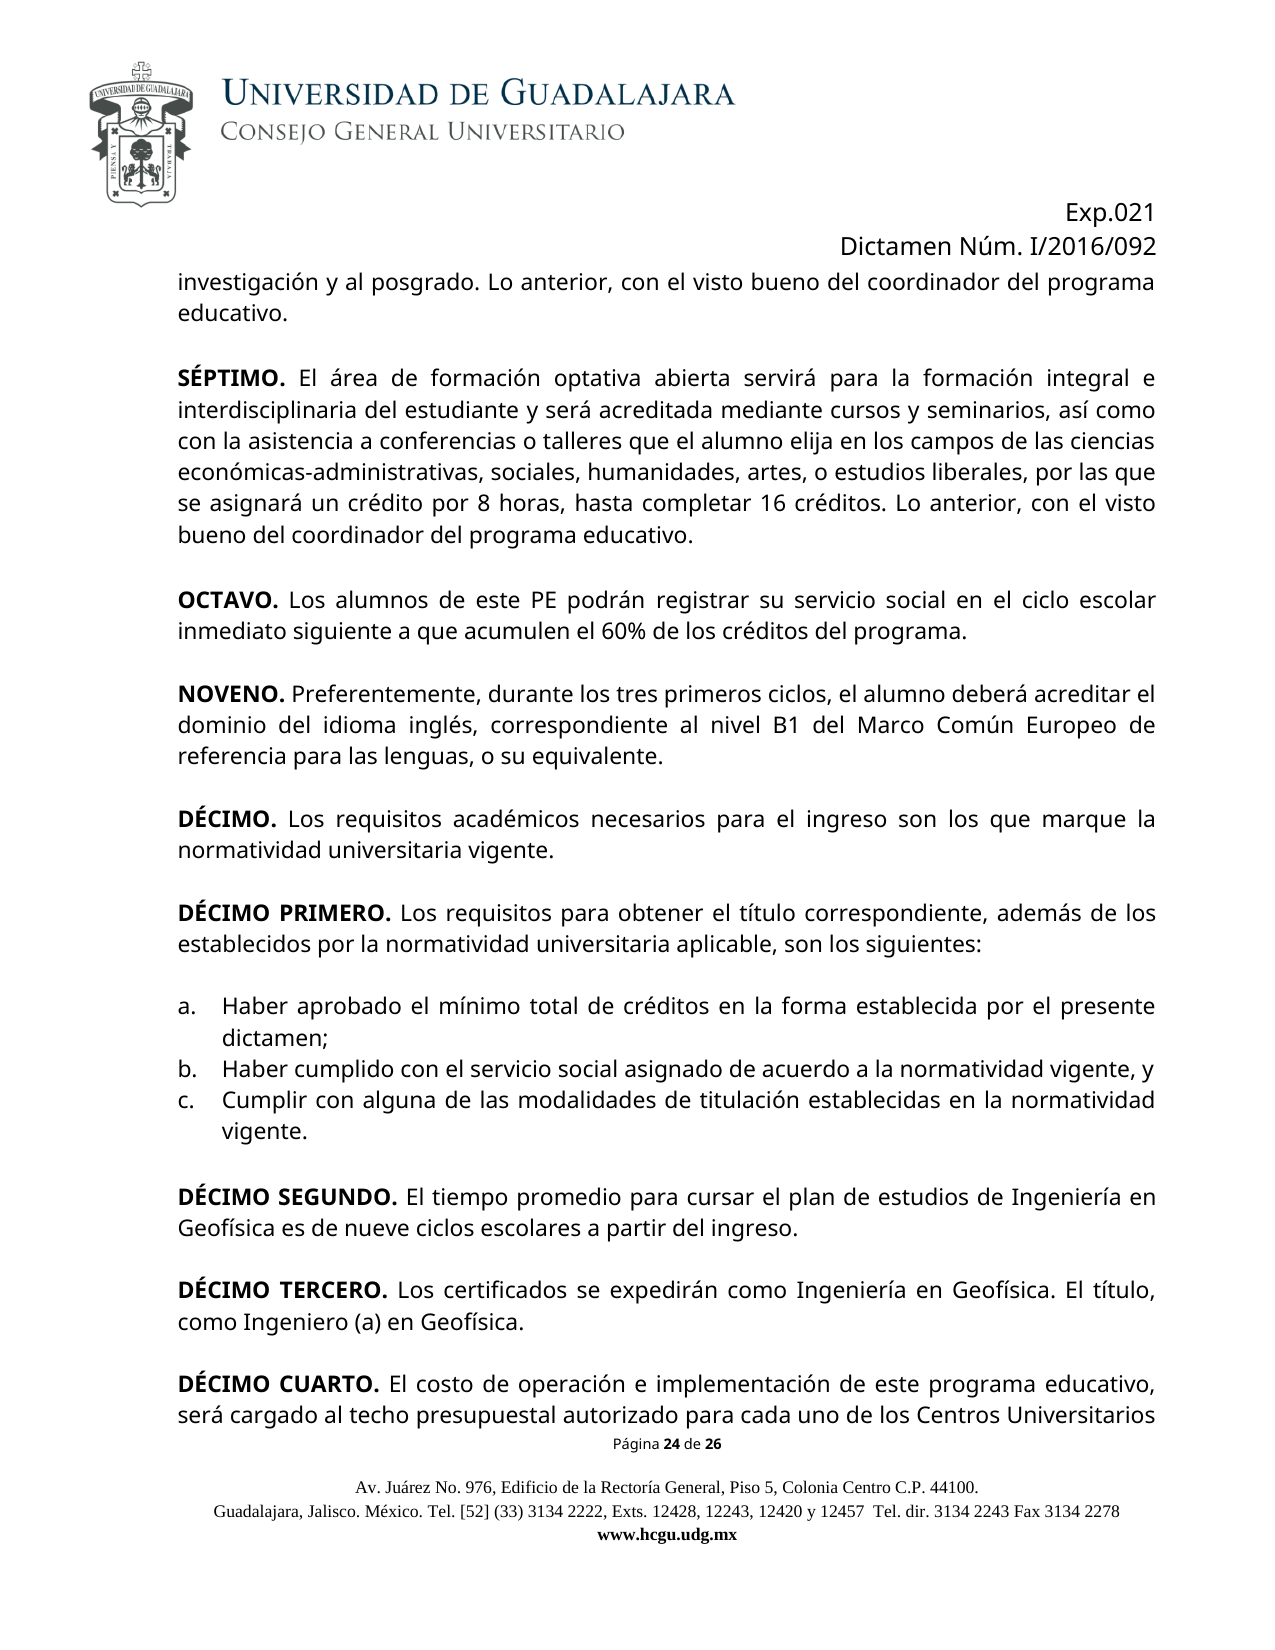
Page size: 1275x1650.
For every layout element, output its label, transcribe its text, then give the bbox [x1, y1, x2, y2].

list Haber aprobado el mínimo total de créditos en la forma establecida por el presente dictamen; [177, 990, 1157, 1053]
text DÉCIMO PRIMERO. Los requisitos para obtener el título correspondiente, además de los establecidos por la normatividad universitaria aplicable, son los siguientes: [177, 896, 1157, 959]
text DÉCIMO TERCERO. Los certificados se expedirán como Ingeniería en Geofísica. El título, como Ingeniero (a) en Geofísica. [177, 1274, 1157, 1337]
list Haber cumplido con el servicio social asignado de acuerdo a la normatividad vigente, y [177, 1053, 1157, 1084]
text NOVENO. Preferentemente, durante los tres primeros ciclos, el alumno deberá acreditar el dominio del idioma inglés, correspondiente al nivel B1 del Marco Común Europeo de referencia para las lenguas, o su equivalente. [177, 678, 1157, 771]
list Cumplir con alguna de las modalidades de titulación establecidas en la normatividad vigente. [177, 1084, 1157, 1146]
text DÉCIMO SEGUNDO. El tiempo promedio para cursar el plan de estudios de Ingeniería en Geofísica es de nueve ciclos escolares a partir del ingreso. [177, 1181, 1157, 1243]
text OCTAVO. Los alumnos de este PE podrán registrar su servicio social en el ciclo escolar inmediato siguiente a que acumulen el 60% de los créditos del programa. [177, 584, 1157, 646]
text SÉPTIMO. El área de formación optativa abierta servirá para la formación integral e interdisciplinaria del estudiante y será acreditada mediante cursos y seminarios, así como con la asistencia a conferencias o talleres que el alumno elija en los campos de las ciencias económicas-administrativas, sociales, humanidades, artes, o estudios liberales, por las que se asignará un crédito por 8 horas, hasta completar 16 créditos. Lo anterior, con el visto bueno del coordinador del programa educativo. [177, 362, 1157, 550]
picture [1, 1, 1274, 268]
text DÉCIMO. Los requisitos académicos necesarios para el ingreso son los que marque la normatividad universitaria vigente. [177, 803, 1157, 865]
